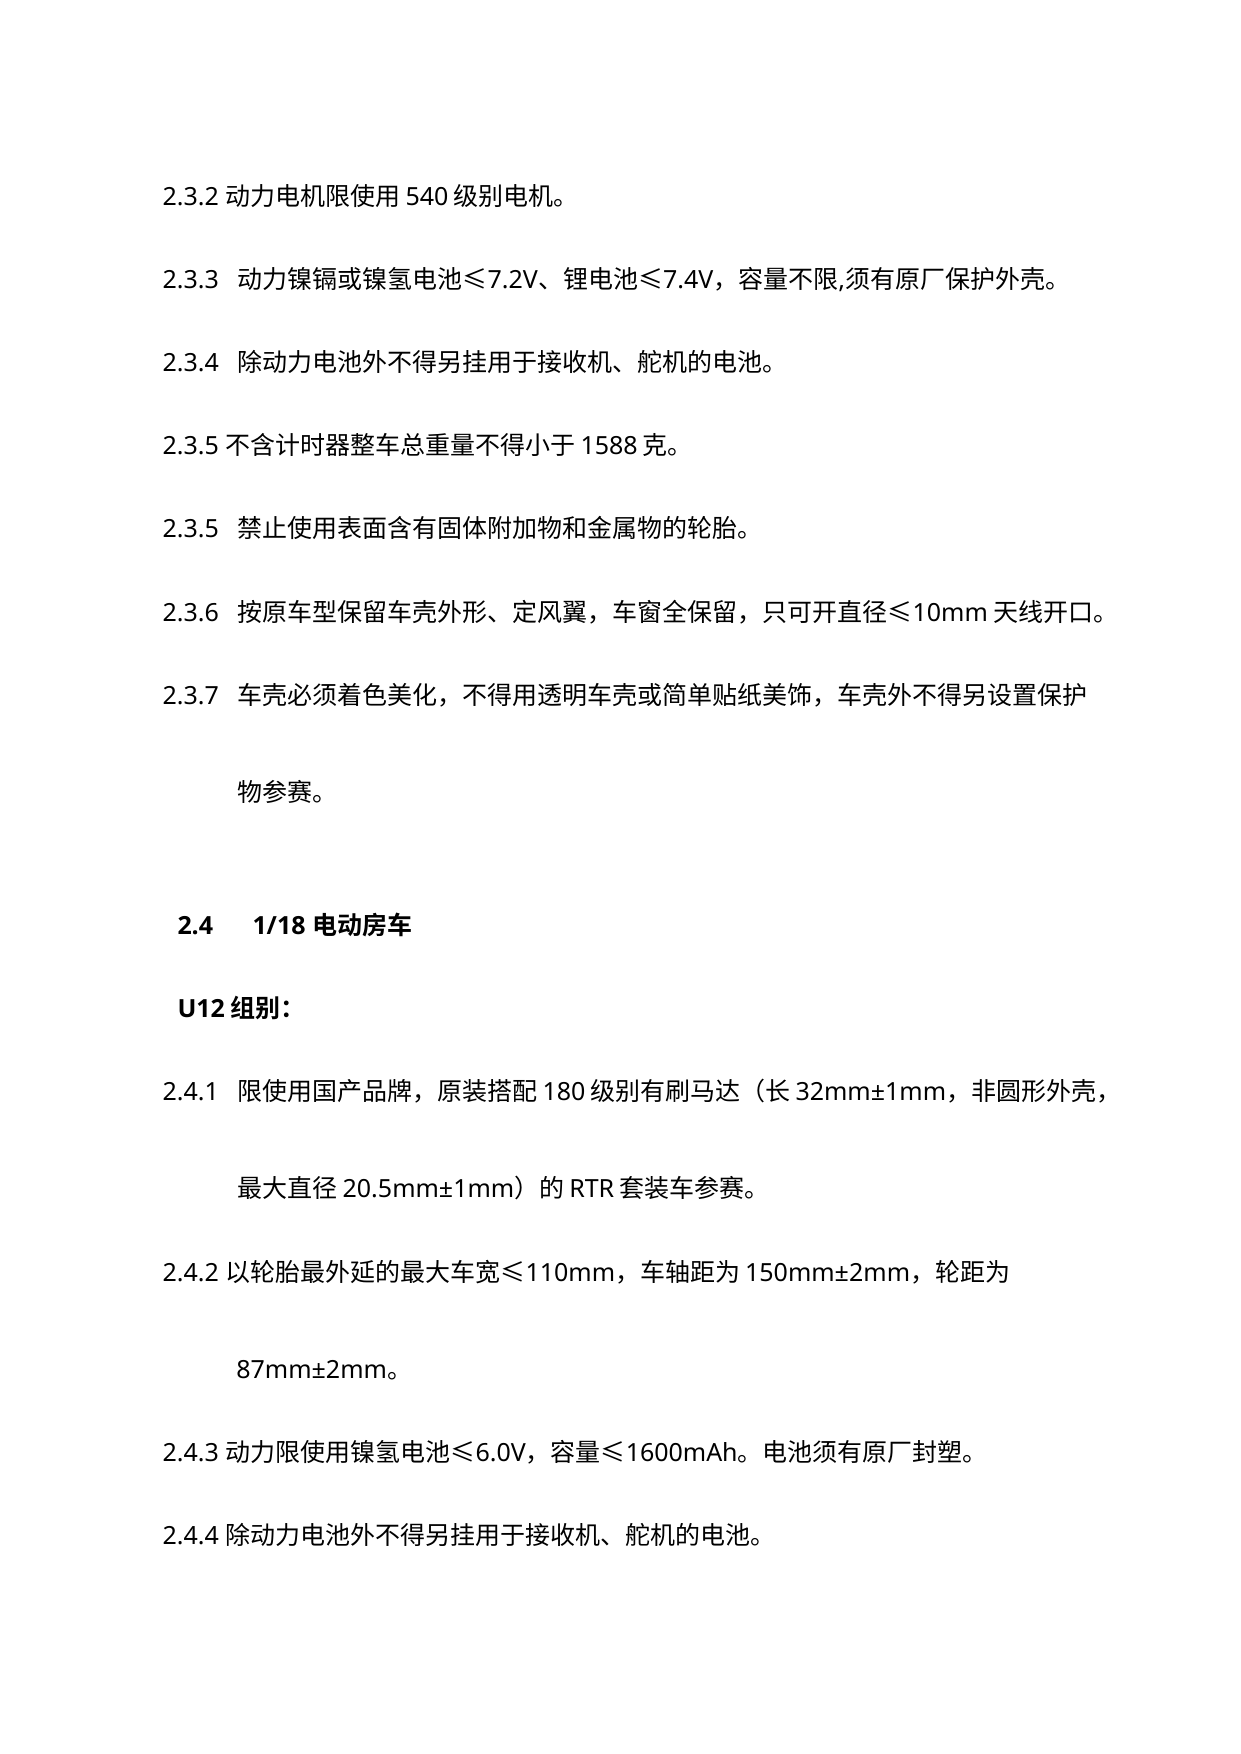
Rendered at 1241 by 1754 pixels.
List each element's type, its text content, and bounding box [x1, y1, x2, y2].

list 动力镍镉或镍氢电池≤7.2V、锂电池≤7.4V，容量不限,须有原厂保护外壳。 [162, 245, 1107, 310]
text 2.4.4 除动力电池外不得另挂用于接收机、舵机的电池。 [162, 1501, 1107, 1566]
text 2.4.3 动力限使用镍氢电池≤6.0V，容量≤1600mAh。电池须有原厂封塑。 [162, 1418, 1107, 1483]
list 1/18 电动房车 [177, 891, 1107, 956]
list 按原车型保留车壳外形、定风翼，车窗全保留，只可开直径≤10mm天线开口。 [162, 578, 1107, 643]
list 车壳必须着色美化，不得用透明车壳或简单贴纸美饰，车壳外不得另设置保护物参赛。 [162, 661, 1107, 823]
list 禁止使用表面含有固体附加物和金属物的轮胎。 [162, 494, 1107, 559]
list 除动力电池外不得另挂用于接收机、舵机的电池。 [162, 328, 1107, 393]
text 2.3.5 不含计时器整车总重量不得小于1588克。 [162, 411, 1107, 476]
text 2.4.2 以轮胎最外延的最大车宽≤110mm，车轴距为150mm±2mm，轮距为87mm±2mm。 [162, 1238, 1107, 1400]
list 限使用国产品牌，原装搭配180级别有刷马达（长32mm±1mm，非圆形外壳，最大直径20.5mm±1mm）的RTR套装车参赛。 [162, 1057, 1107, 1219]
text 2.3.2 动力电机限使用540级别电机。 [162, 162, 1107, 227]
text U12组别： [177, 974, 1107, 1039]
